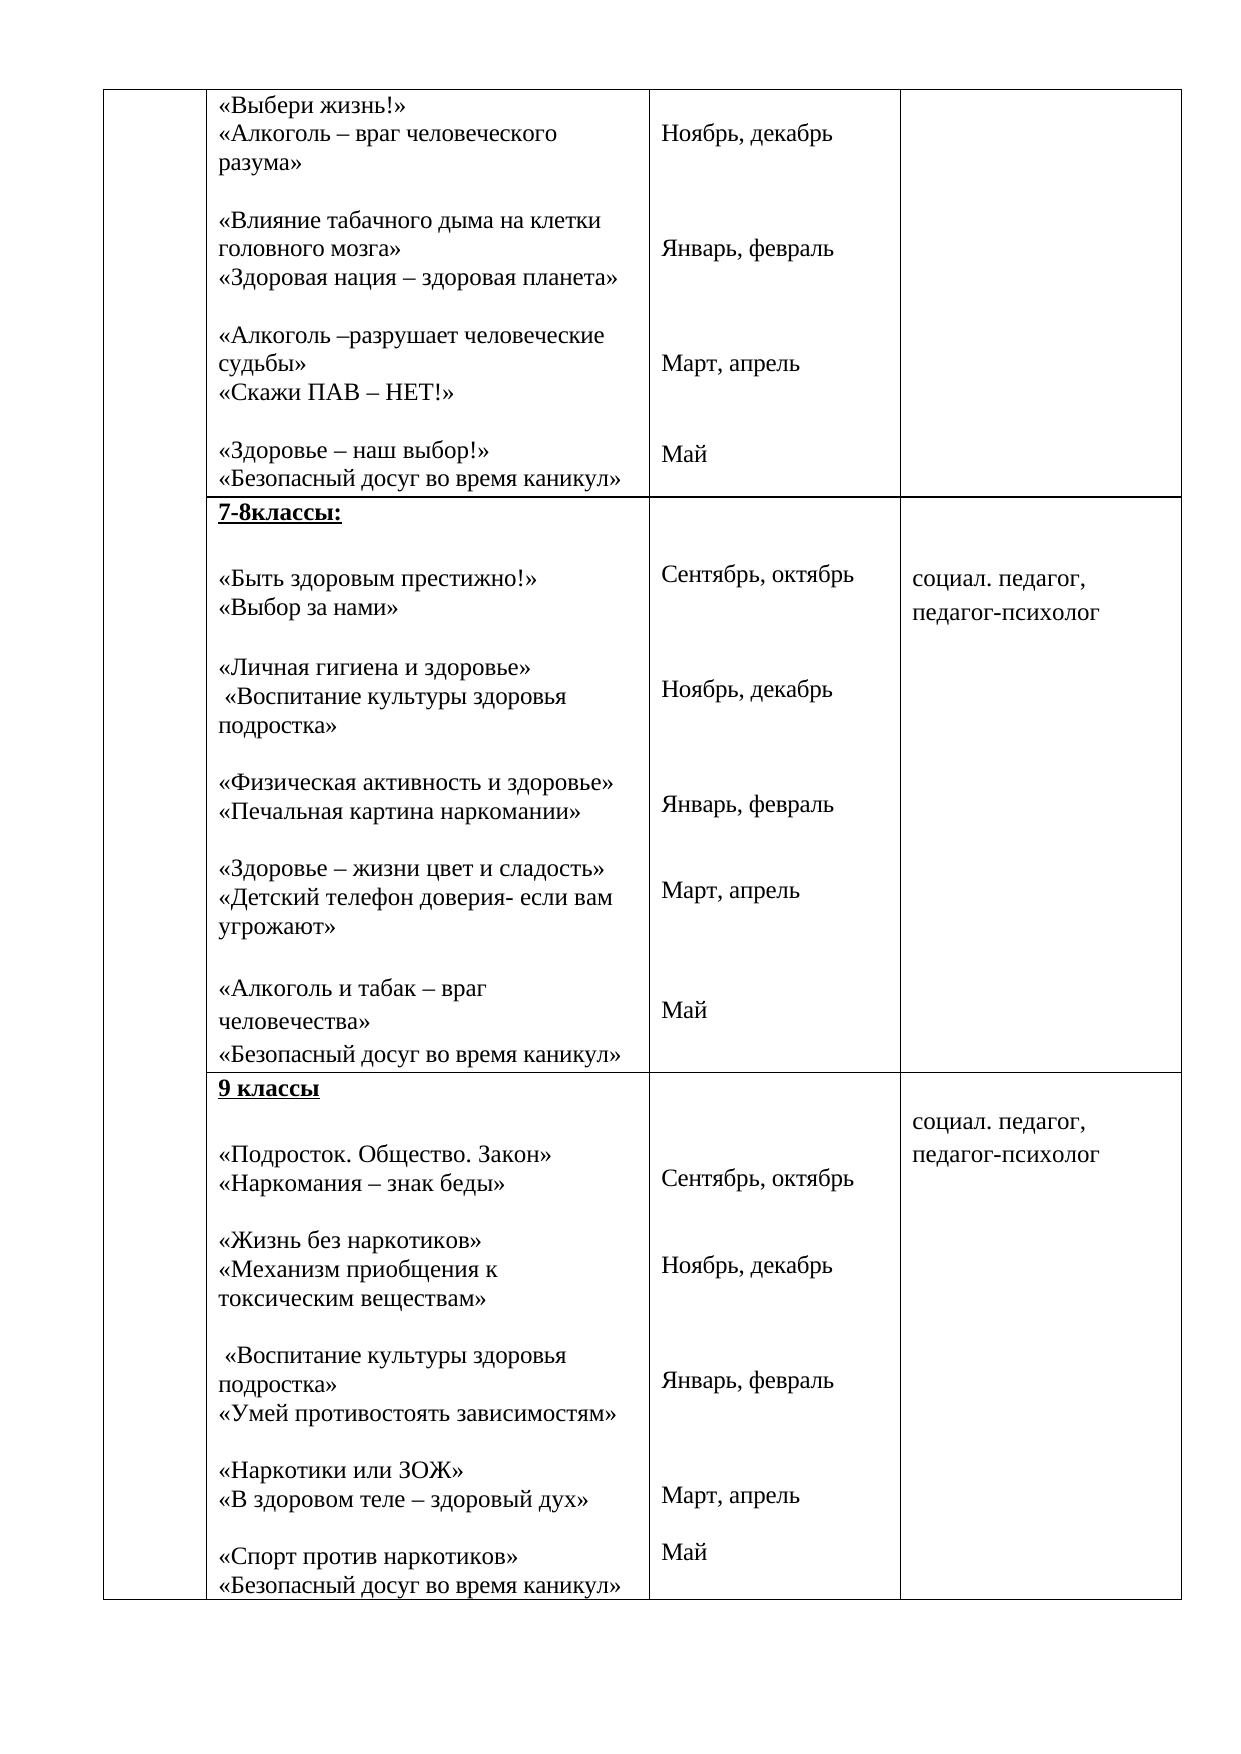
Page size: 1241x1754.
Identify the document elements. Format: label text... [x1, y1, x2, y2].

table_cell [901, 90, 1181, 496]
table_cell 9 классы «Подросток. Общество. Закон» «Наркомания – знак беды» «Жизнь без наркотиков» «Механизм приобщения к токсическим веществам» «Воспитание культуры здоровья подростка» «Умей противостоять зависимостям» «Наркотики или ЗОЖ» «В здоровом теле – здоровый дух» «Спорт против наркотиков» «Безопасный досуг во время каникул» [207, 1073, 649, 1599]
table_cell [650, 1073, 900, 1599]
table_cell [901, 1073, 1181, 1599]
table_cell социал. педагог, педагог-психолог [901, 498, 1181, 1072]
table_cell 7-8классы: «Быть здоровым престижно!» «Выбор за нами» «Личная гигиена и здоровье» «Воспитание культуры здоровья подростка» «Физическая активность и здоровье» «Печальная картина наркомании» «Здоровье – жизни цвет и сладость» «Детский телефон доверия- если вам угрожают» «Алкоголь и табак – враг человечества» «Безопасный досуг во время каникул» [207, 498, 649, 1072]
table_cell Сентябрь, октябрь Ноябрь, декабрь Январь, февраль Март, апрель Май [650, 498, 900, 1072]
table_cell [650, 90, 900, 496]
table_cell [207, 90, 649, 496]
